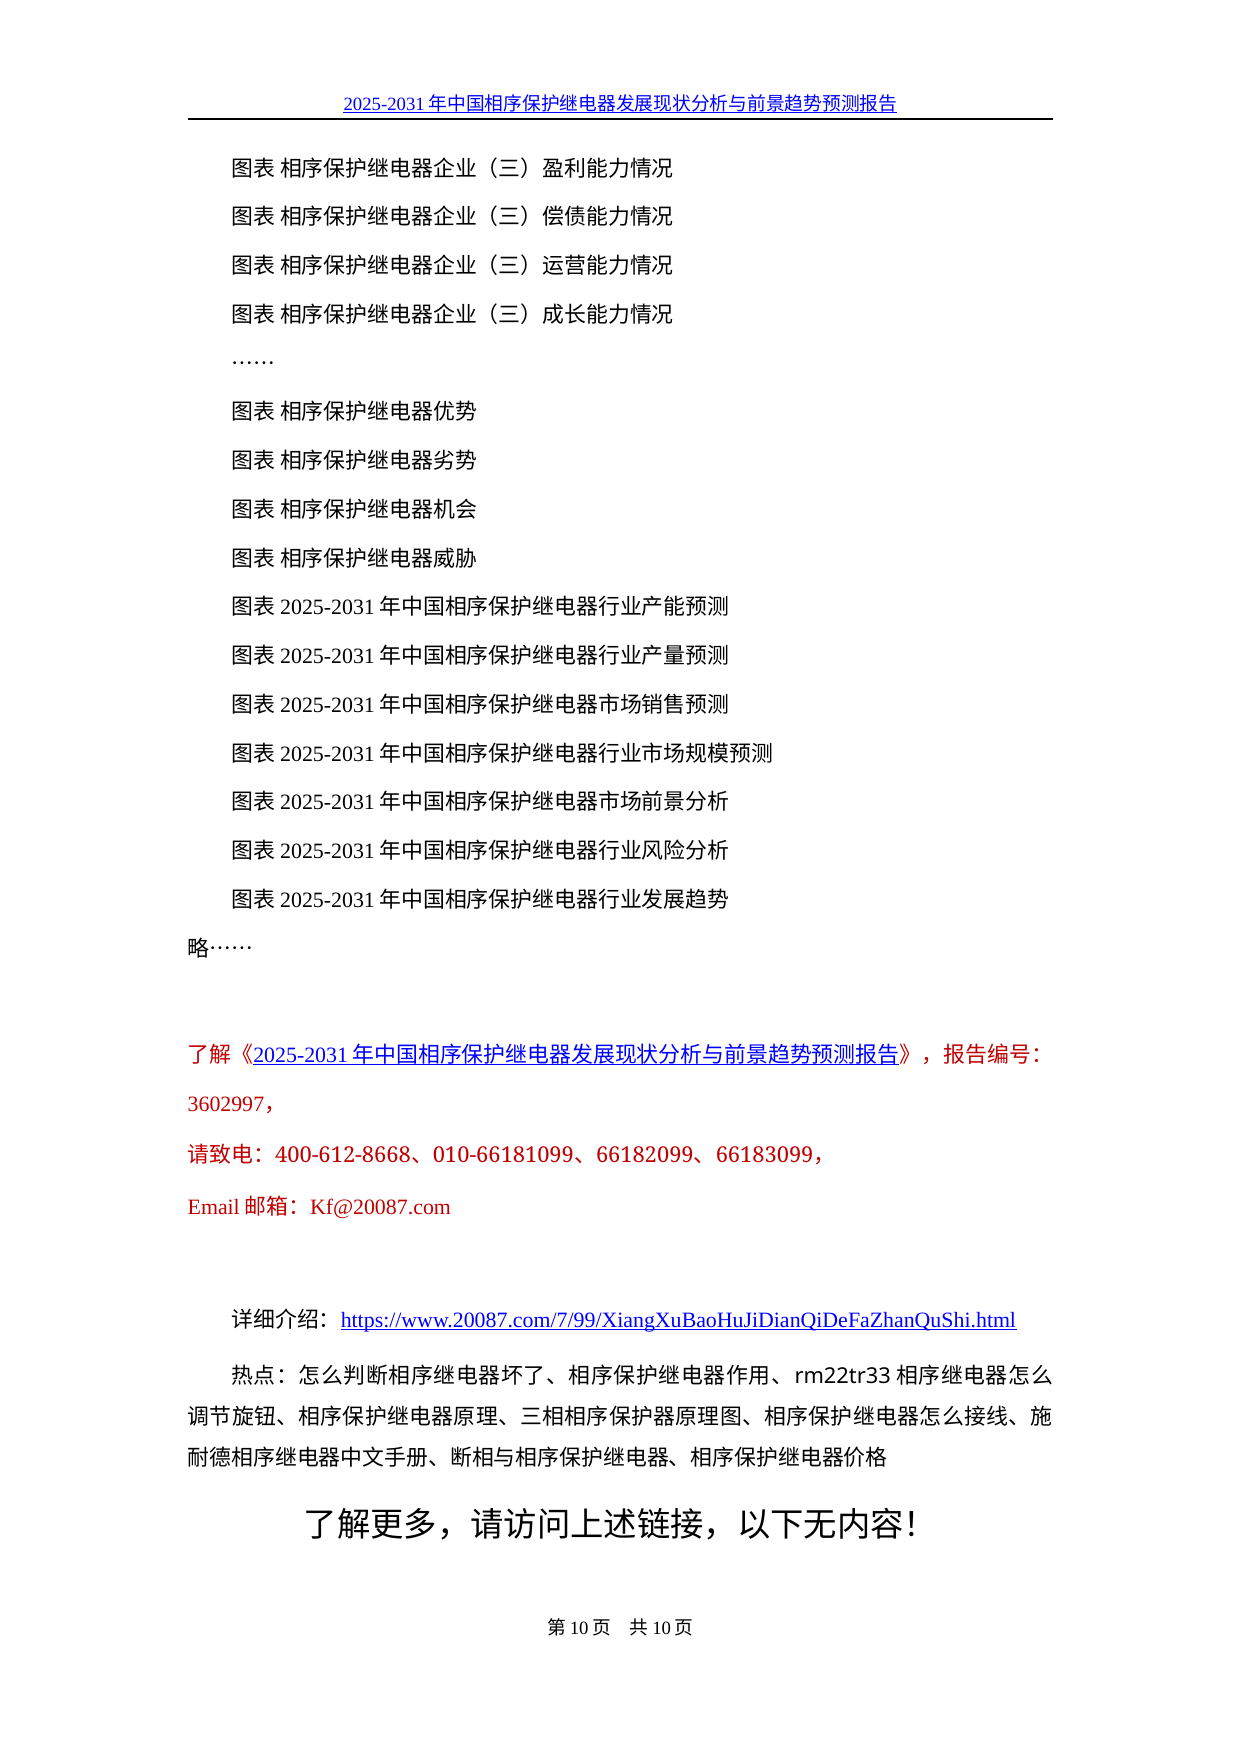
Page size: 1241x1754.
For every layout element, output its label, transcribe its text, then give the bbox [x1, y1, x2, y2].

text Email邮箱：Kf@20087.com [187, 1188, 1053, 1221]
title 了解更多，请访问上述链接，以下无内容！ [187, 1489, 1053, 1554]
text 热点：怎么判断相序继电器坏了、相序保护继电器作用、rm22tr33相序继电器怎么调节旋钮、相序保护继电器原理、三相相序保护器原理图、相序保护继电器怎么接线、施耐德相序继电器中文手册、断相与相序保护继电器、相序保护继电器价格 [187, 1358, 1053, 1472]
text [187, 150, 1053, 963]
text 详细介绍：https://www.20087.com/7/99/XiangXuBaoHuJiDianQiDeFaZhanQuShi.html [187, 1301, 1053, 1334]
text 请致电：400-612-8668、010-66181099、66182099、66183099， [187, 1137, 1053, 1169]
text 了解《2025-2031年中国相序保护继电器发展现状分析与前景趋势预测报告》，报告编号：3602997， [187, 1037, 1053, 1118]
